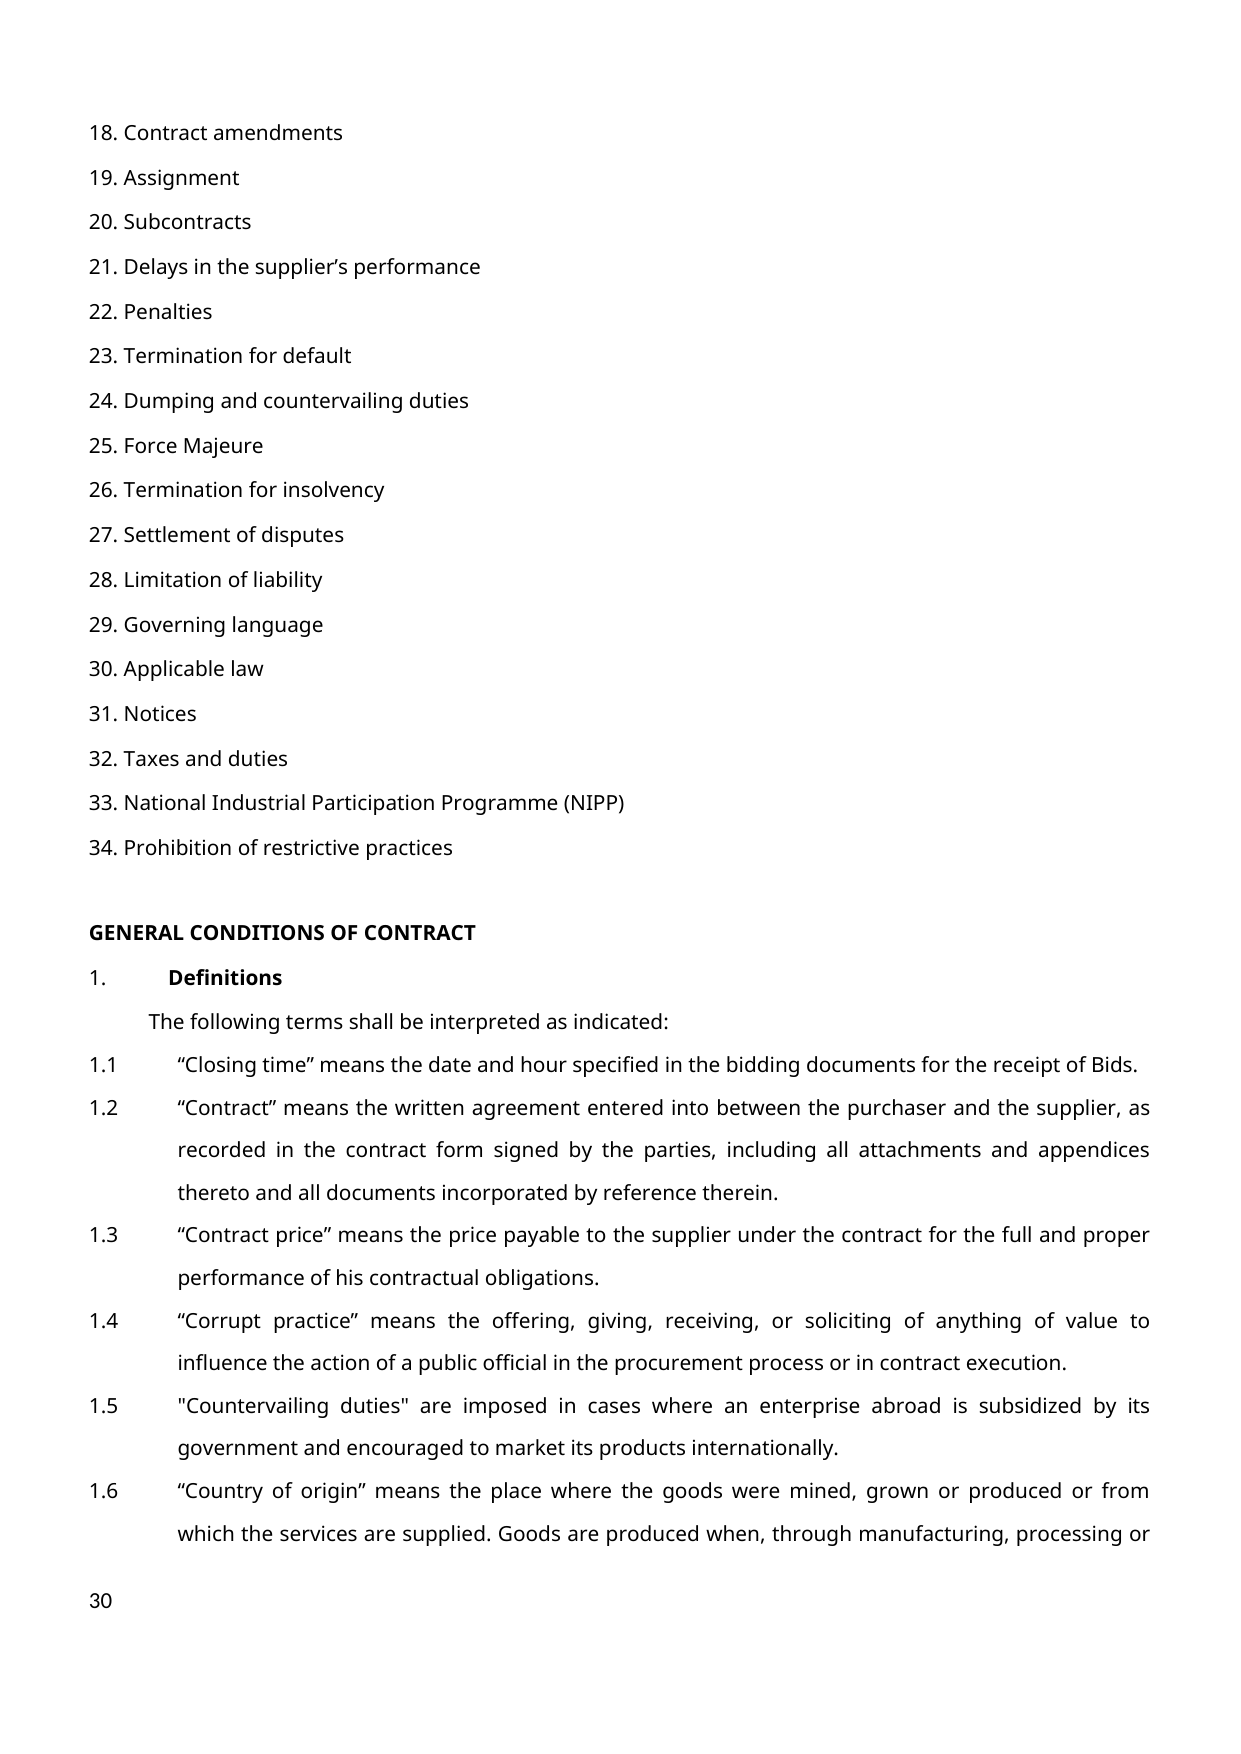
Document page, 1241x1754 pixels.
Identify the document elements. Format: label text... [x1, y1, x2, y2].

text 34. Prohibition of restrictive practices [89, 833, 1152, 862]
text 32. Taxes and duties [89, 744, 1152, 772]
text 18. Contract amendments [89, 118, 1152, 147]
text 1.1 “Closing time” means the date and hour specified in the bidding documents for the receipt of Bids. [89, 1050, 1152, 1078]
text 21. Delays in the supplier’s performance [89, 252, 1152, 281]
text 22. Penalties [89, 297, 1152, 325]
text 33. National Industrial Participation Programme (NIPP) [89, 788, 1152, 817]
text 19. Assignment [89, 163, 1152, 191]
text 24. Dumping and countervailing duties [89, 386, 1152, 415]
text 30. Applicable law [89, 654, 1152, 683]
text 27. Settlement of disputes [89, 520, 1152, 549]
text GENERAL CONDITIONS OF CONTRACT [89, 918, 1152, 947]
text 1.2 “Contract” means the written agreement entered into between the purchaser and the supplier, as recorded in the contract form signed by the parties, including all attachments and appendices thereto and all documents incorporated by reference therein. [89, 1093, 1152, 1206]
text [89, 1476, 1152, 1547]
text 1.4 “Corrupt practice” means the offering, giving, receiving, or soliciting of anything of value to influence the action of a public official in the procurement process or in contract execution. [89, 1306, 1152, 1377]
text 1.5 "Countervailing duties" are imposed in cases where an enterprise abroad is subsidized by its government and encouraged to market its products internationally. [89, 1391, 1152, 1462]
text 29. Governing language [89, 610, 1152, 638]
text 1. Definitions [89, 963, 1152, 991]
text 25. Force Majeure [89, 431, 1152, 459]
text 26. Termination for insolvency [89, 476, 1152, 504]
text 23. Termination for default [89, 342, 1152, 370]
text 31. Notices [89, 699, 1152, 727]
text 1.3 “Contract price” means the price payable to the supplier under the contract for the full and proper performance of his contractual obligations. [89, 1221, 1152, 1292]
text The following terms shall be interpreted as indicated: [89, 1007, 1152, 1036]
text 20. Subcontracts [89, 207, 1152, 236]
text 28. Limitation of liability [89, 565, 1152, 593]
